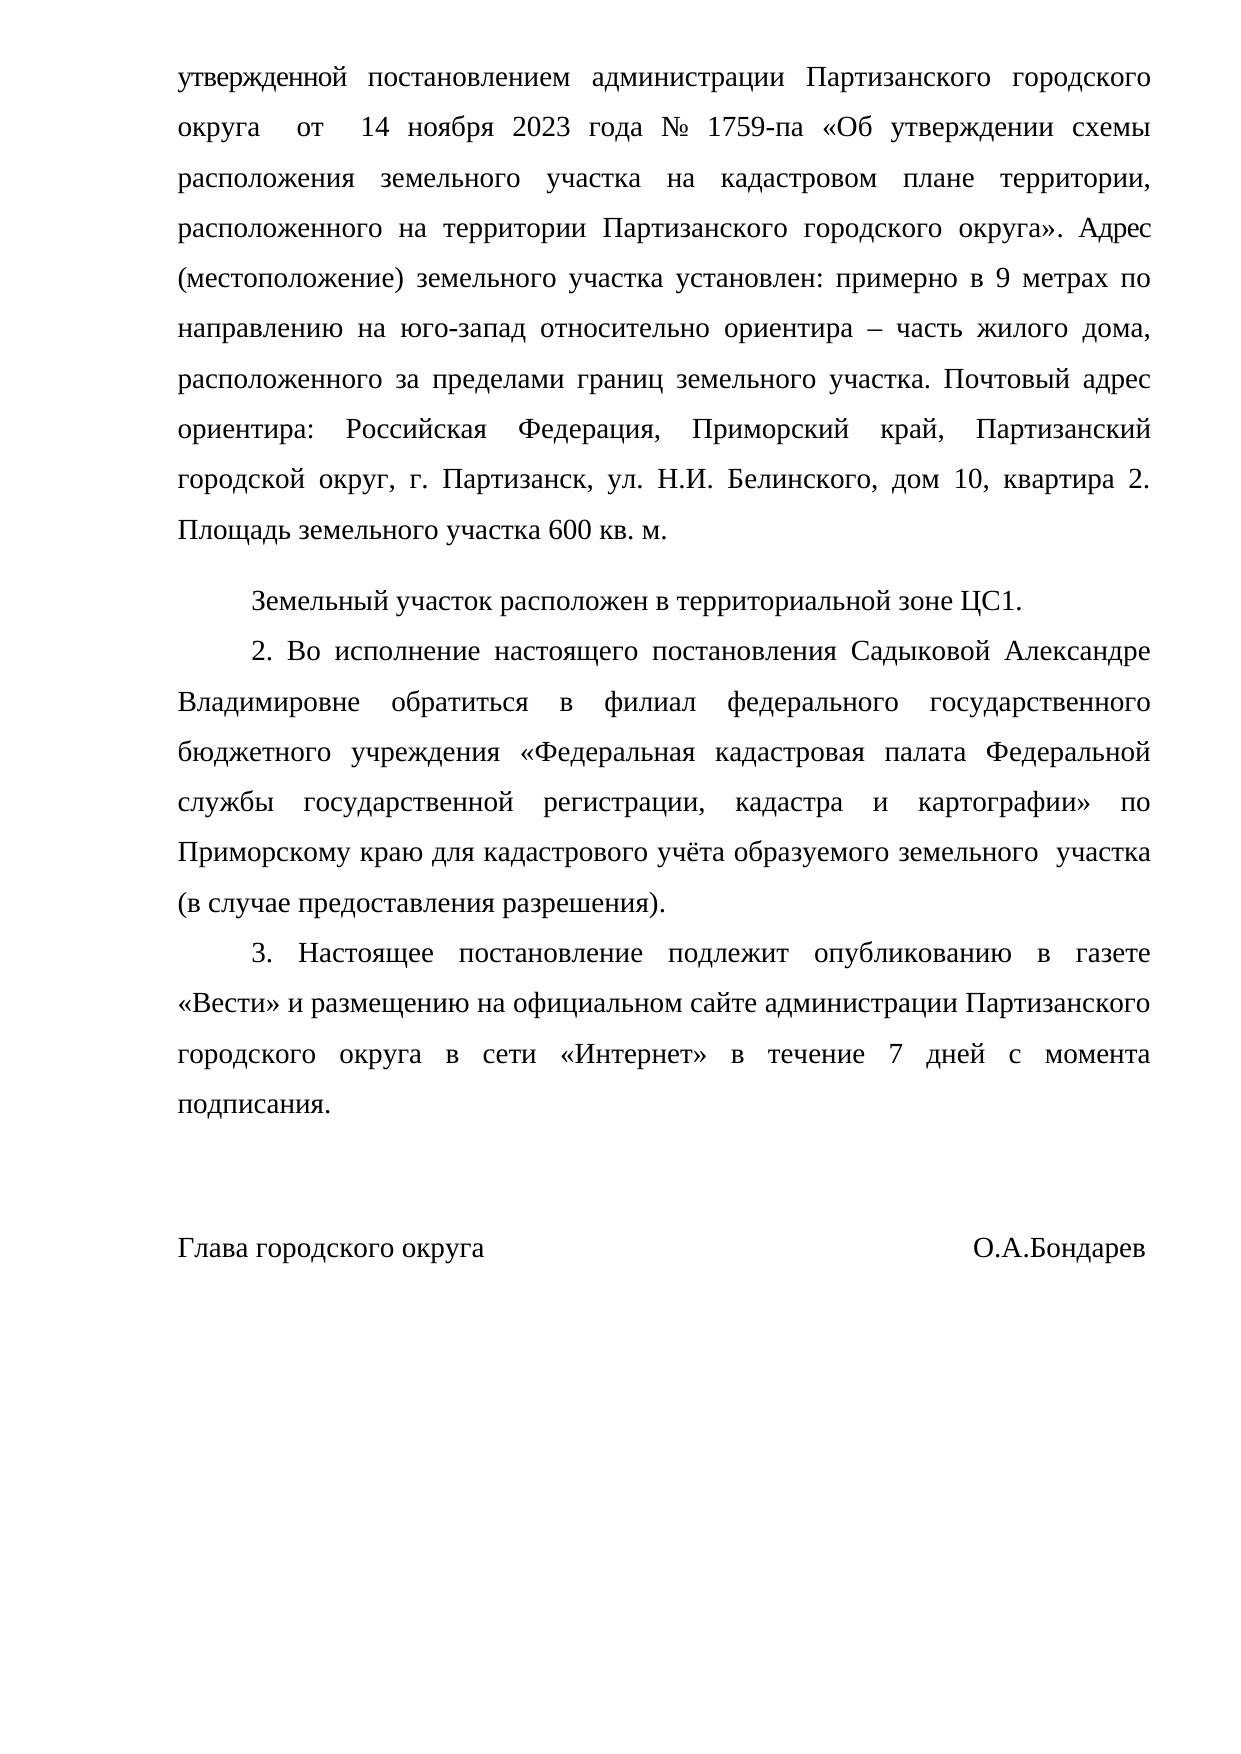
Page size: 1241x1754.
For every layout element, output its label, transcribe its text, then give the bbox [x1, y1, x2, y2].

text Земельный участок расположен в территориальной зоне ЦС1. [177, 583, 1152, 617]
text Глава городского округа О.А.Бондарев [177, 1230, 1152, 1264]
subtitle 2. Во исполнение настоящего постановления Садыковой Александре Владимировне обратиться в филиал федерального государственного бюджетного учреждения «Федеральная кадастровая палата Федеральной службы государственной регистрации, кадастра и картографии» по Приморскому краю для кадастрового учёта образуемого земельного участка (в случае предоставления разрешения). [177, 633, 1152, 918]
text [177, 59, 1152, 545]
text 3. Настоящее постановление подлежит опубликованию в газете «Вести» и размещению на официальном сайте администрации Партизанского городского округа в сети «Интернет» в течение 7 дней с момента подписания. [177, 935, 1152, 1120]
